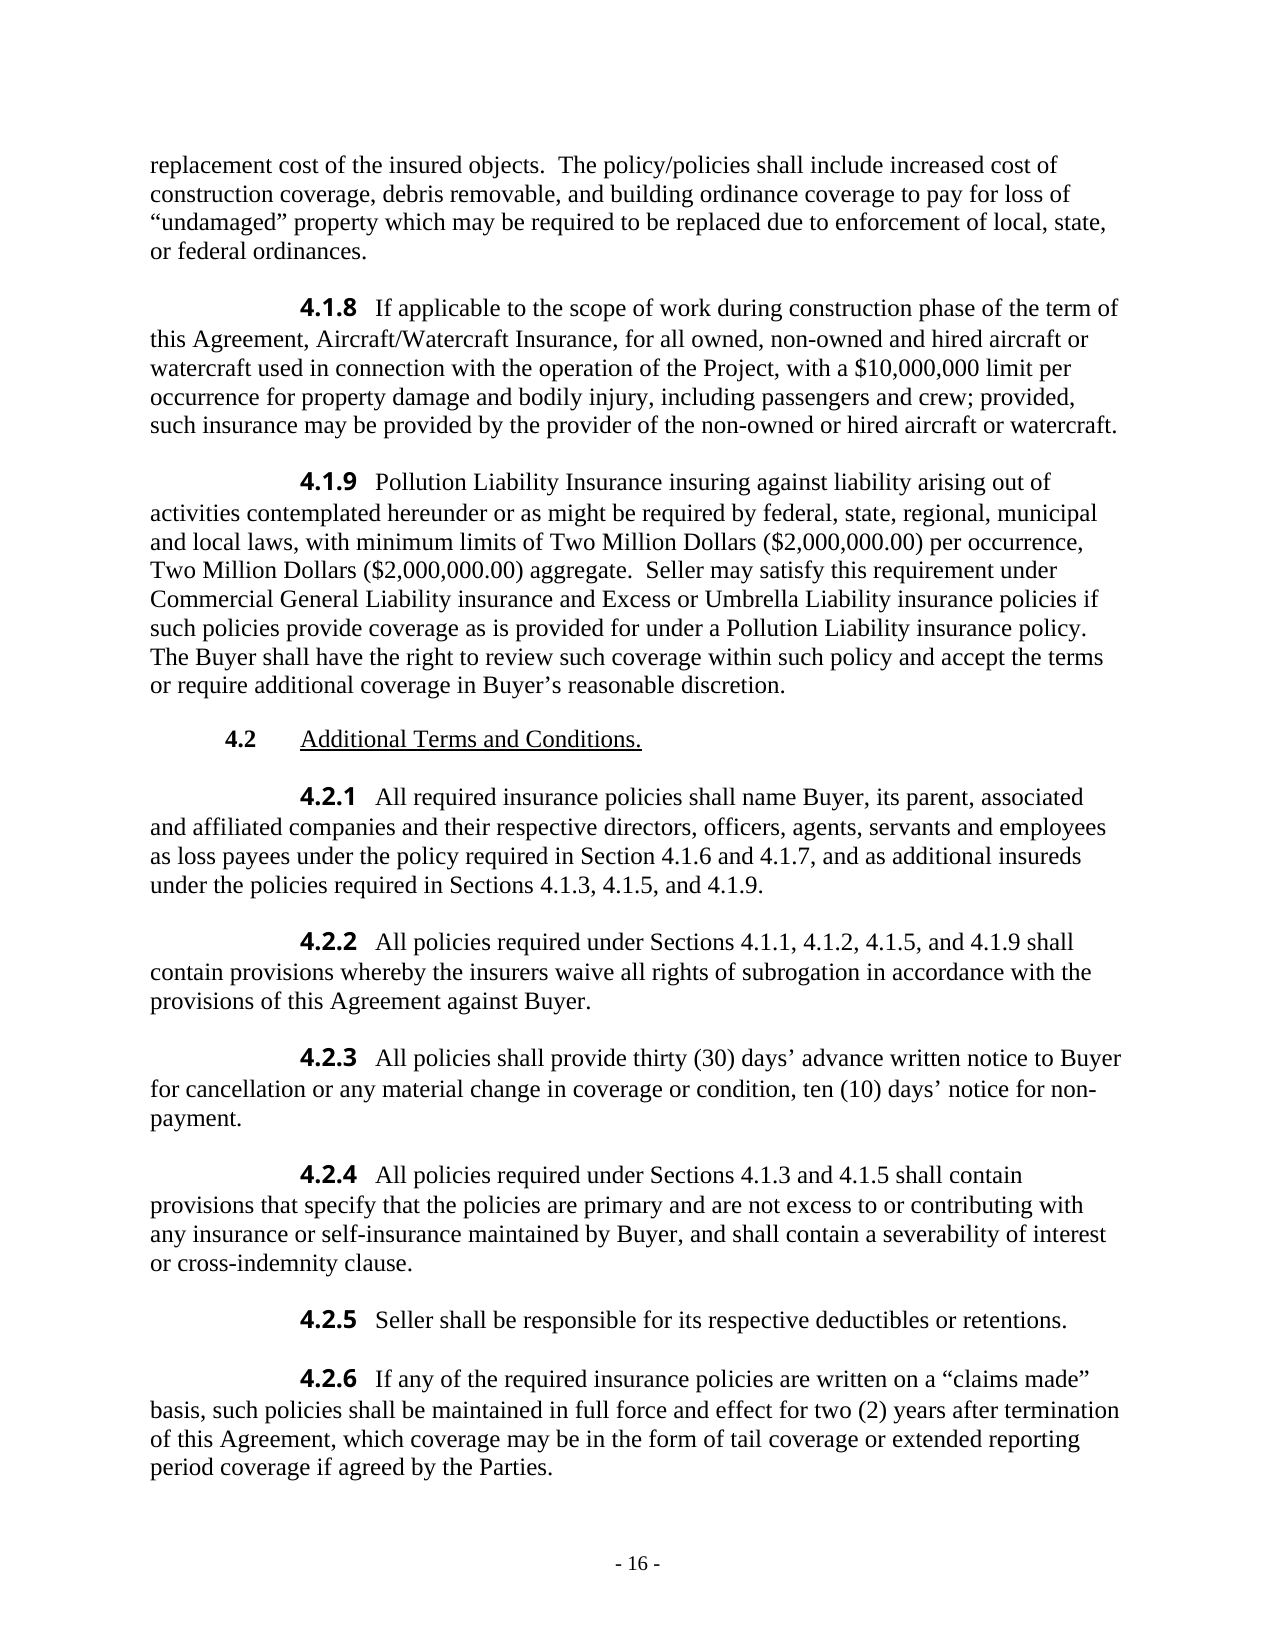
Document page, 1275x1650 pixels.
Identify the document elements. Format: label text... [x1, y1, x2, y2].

subtitle All policies required under Sections 4.1.1, 4.1.2, 4.1.5, and 4.1.9 shall contain provisions whereby the insurers waive all rights of subrogation in accordance with the provisions of this Agreement against Buyer. [150, 923, 1125, 1015]
subtitle Pollution Liability Insurance insuring against liability arising out of activities contemplated hereunder or as might be required by federal, state, regional, municipal and local laws, with minimum limits of Two Million Dollars ($2,000,000.00) per occurrence, Two Million Dollars ($2,000,000.00) aggregate. Seller may satisfy this requirement under Commercial General Liability insurance and Excess or Umbrella Liability insurance policies if such policies provide coverage as is provided for under a Pollution Liability insurance policy. The Buyer shall have the right to review such coverage within such policy and accept the terms or require additional coverage in Buyer’s reasonable discretion. [150, 464, 1125, 699]
subtitle If any of the required insurance policies are written on a “claims made” basis, such policies shall be maintained in full force and effect for two (2) years after termination of this Agreement, which coverage may be in the form of tail coverage or extended reporting period coverage if agreed by the Parties. [150, 1361, 1125, 1481]
subtitle Additional Terms and Conditions. [150, 724, 1125, 753]
subtitle All policies shall provide thirty (30) days’ advance written notice to Buyer for cancellation or any material change in coverage or condition, ten (10) days’ notice for non-payment. [150, 1040, 1125, 1132]
subtitle Seller shall be responsible for its respective deductibles or retentions. [150, 1302, 1125, 1336]
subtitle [150, 150, 1125, 265]
subtitle All policies required under Sections 4.1.3 and 4.1.5 shall contain provisions that specify that the policies are primary and are not excess to or contributing with any insurance or self-insurance maintained by Buyer, and shall contain a severability of interest or cross-indemnity clause. [150, 1157, 1125, 1277]
subtitle All required insurance policies shall name Buyer, its parent, associated and affiliated companies and their respective directors, officers, agents, servants and employees as loss payees under the policy required in Section 4.1.6 and 4.1.7, and as additional insureds under the policies required in Sections 4.1.3, 4.1.5, and 4.1.9. [150, 778, 1125, 898]
subtitle If applicable to the scope of work during construction phase of the term of this Agreement, Aircraft/Watercraft Insurance, for all owned, non-owned and hired aircraft or watercraft used in connection with the operation of the Project, with a $10,000,000 limit per occurrence for property damage and bodily injury, including passengers and crew; provided, such insurance may be provided by the provider of the non-owned or hired aircraft or watercraft. [150, 290, 1125, 439]
